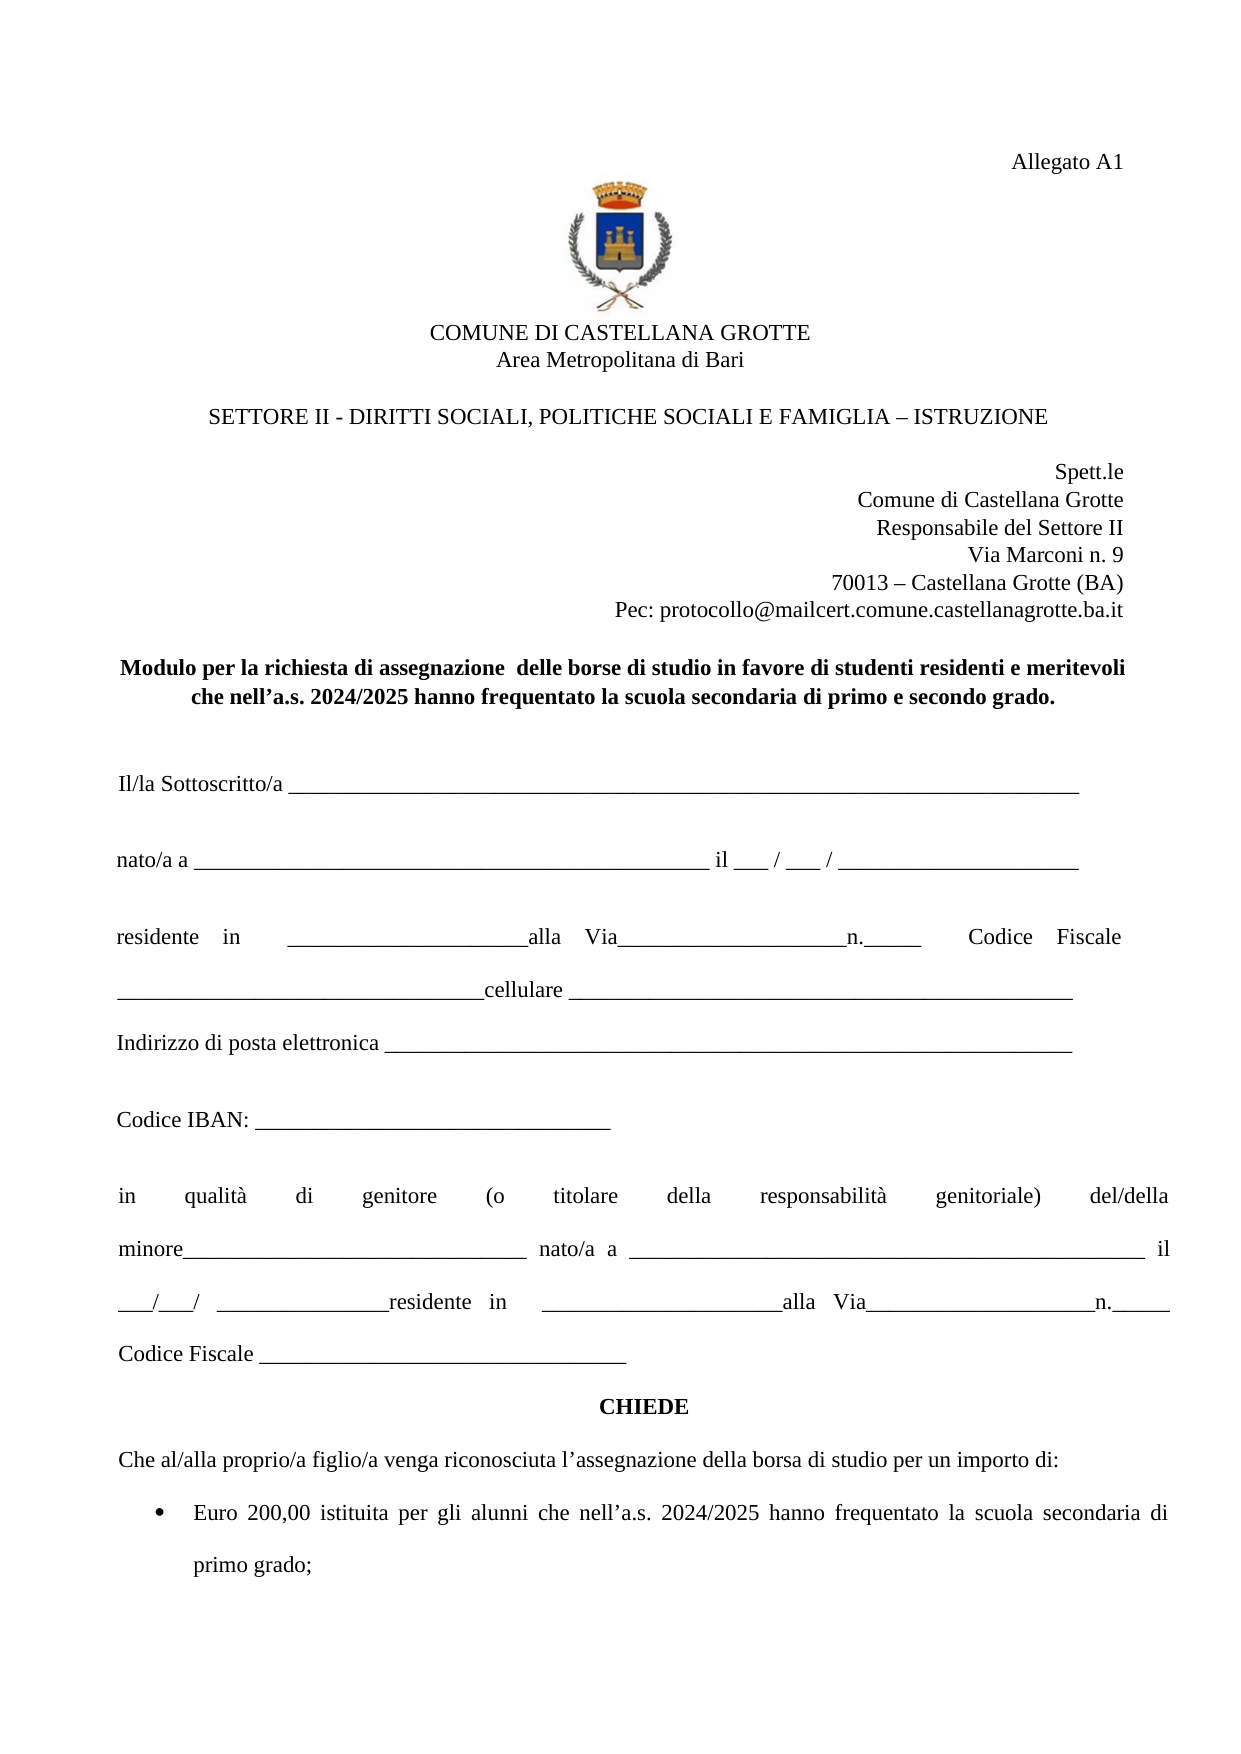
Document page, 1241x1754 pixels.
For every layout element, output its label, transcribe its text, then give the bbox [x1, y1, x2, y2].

text Area Metropolitana di Bari [116, 346, 1124, 373]
text 70013 – Castellana Grotte (BA) [116, 569, 1124, 595]
text SETTORE II - DIRITTI SOCIALI, POLITICHE SOCIALI E FAMIGLIA – ISTRUZIONE [116, 403, 1141, 429]
text Via Marconi n. 9 [116, 541, 1124, 568]
text Responsabile del Settore II [116, 514, 1124, 540]
text Allegato A1 [116, 148, 1124, 174]
text COMUNE DI CASTELLANA GROTTE [116, 319, 1124, 345]
text Codice IBAN: _______________________________ [116, 1106, 1123, 1132]
text CHIEDE [118, 1393, 1170, 1419]
text nato/a a _____________________________________________ il ___ / ___ / _____________________ [116, 846, 1123, 873]
list Euro 200,00 istituita per gli alunni che nell’a.s. 2024/2025 hanno frequentato la scuola secondaria di primo grado; [156, 1499, 1170, 1578]
text Che al/alla proprio/a figlio/a venga riconosciuta l’assegnazione della borsa di studio per un importo di: [118, 1446, 1170, 1472]
text Pec: protocollo@mailcert.comune.castellanagrotte.ba.it [116, 596, 1124, 623]
text Modulo per la richiesta di assegnazione delle borse di studio in favore di studenti residenti e meritevoli che nell’a.s. 2024/2025 hanno frequentato la scuola secondaria di primo e secondo grado. [118, 654, 1128, 709]
text in qualità di genitore (o titolare della responsabilità genitoriale) del/della minore______________________________ nato/a a _____________________________________________ il ___/___/ _______________residente in _____________________alla Via____________________n._____ Codice Fiscale ________________________________ [118, 1182, 1170, 1367]
picture [561, 175, 679, 318]
text Spett.le [116, 458, 1124, 485]
text Comune di Castellana Grotte [116, 486, 1124, 512]
text Il/la Sottoscritto/a _____________________________________________________________________ [118, 770, 1123, 796]
text Indirizzo di posta elettronica ____________________________________________________________ [116, 1029, 1123, 1055]
text residente in _____________________alla Via____________________n._____ Codice Fiscale ________________________________cellulare ____________________________________________ [116, 923, 1123, 1002]
